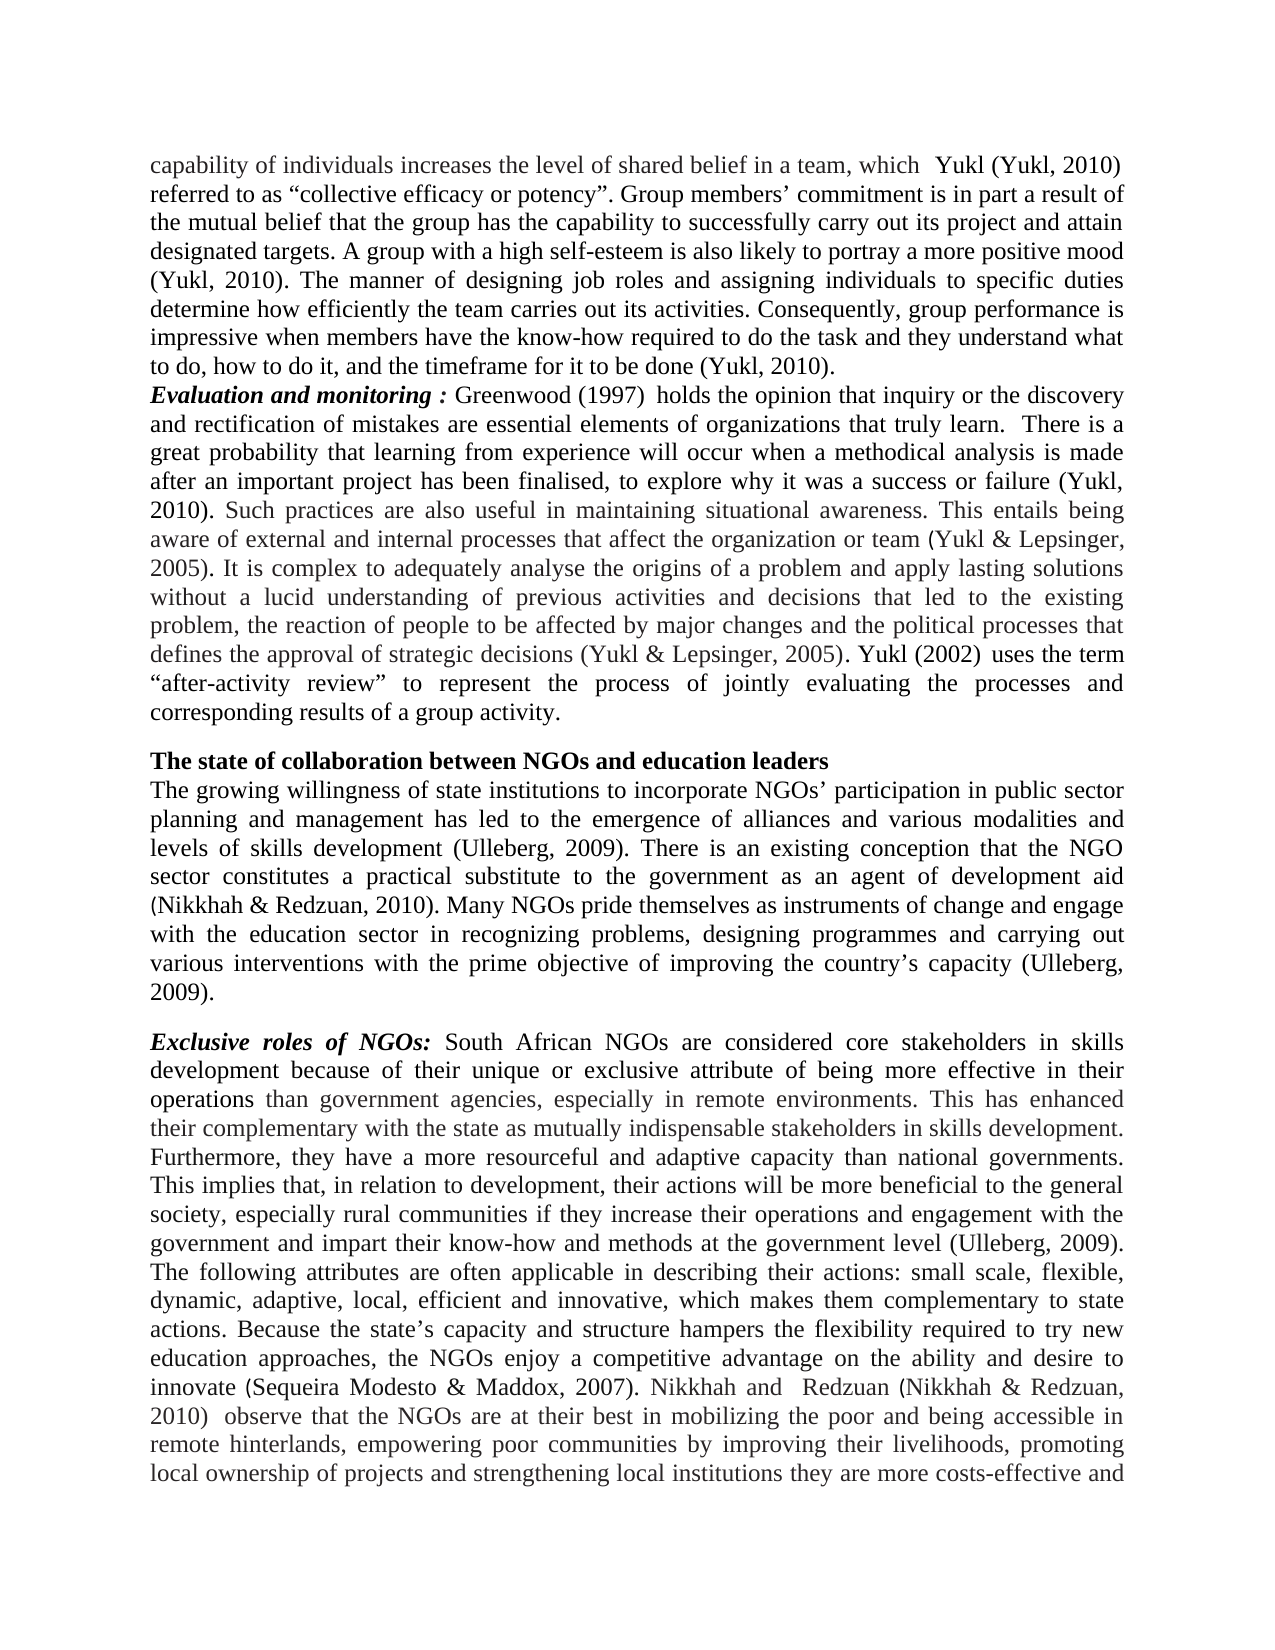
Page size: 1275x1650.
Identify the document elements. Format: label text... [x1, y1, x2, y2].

text The growing willingness of state institutions to incorporate NGOs’ participation in public sector planning and management has led to the emergence of alliances and various modalities and levels of skills development (Ulleberg, 2009). There is an existing conception that the NGO sector constitutes a practical substitute to the government as an agent of development aid (Nikkhah & Redzuan, 2010). Many NGOs pride themselves as instruments of change and engage with the education sector in recognizing problems, designing programmes and carrying out various interventions with the prime objective of improving the country’s capacity (Ulleberg, 2009). [150, 775, 1125, 1006]
text Evaluation and monitoring : Greenwood (1997) holds the opinion that inquiry or the discovery and rectification of mistakes are essential elements of organizations that truly learn. There is a great probability that learning from experience will occur when a methodical analysis is made after an important project has been finalised, to explore why it was a success or failure (Yukl, 2010). Such practices are also useful in maintaining situational awareness. This entails being aware of external and internal processes that affect the organization or team (Yukl & Lepsinger, 2005). It is complex to adequately analyse the origins of a problem and apply lasting solutions without a lucid understanding of previous activities and decisions that led to the existing problem, the reaction of people to be affected by major changes and the political processes that defines the approval of strategic decisions (Yukl & Lepsinger, 2005). Yukl (2002) uses the term “after-activity review” to represent the process of jointly evaluating the processes and corresponding results of a group activity. [150, 380, 1125, 726]
subtitle The state of collaboration between NGOs and education leaders [150, 746, 1125, 775]
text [150, 1027, 1125, 1487]
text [150, 150, 1125, 380]
